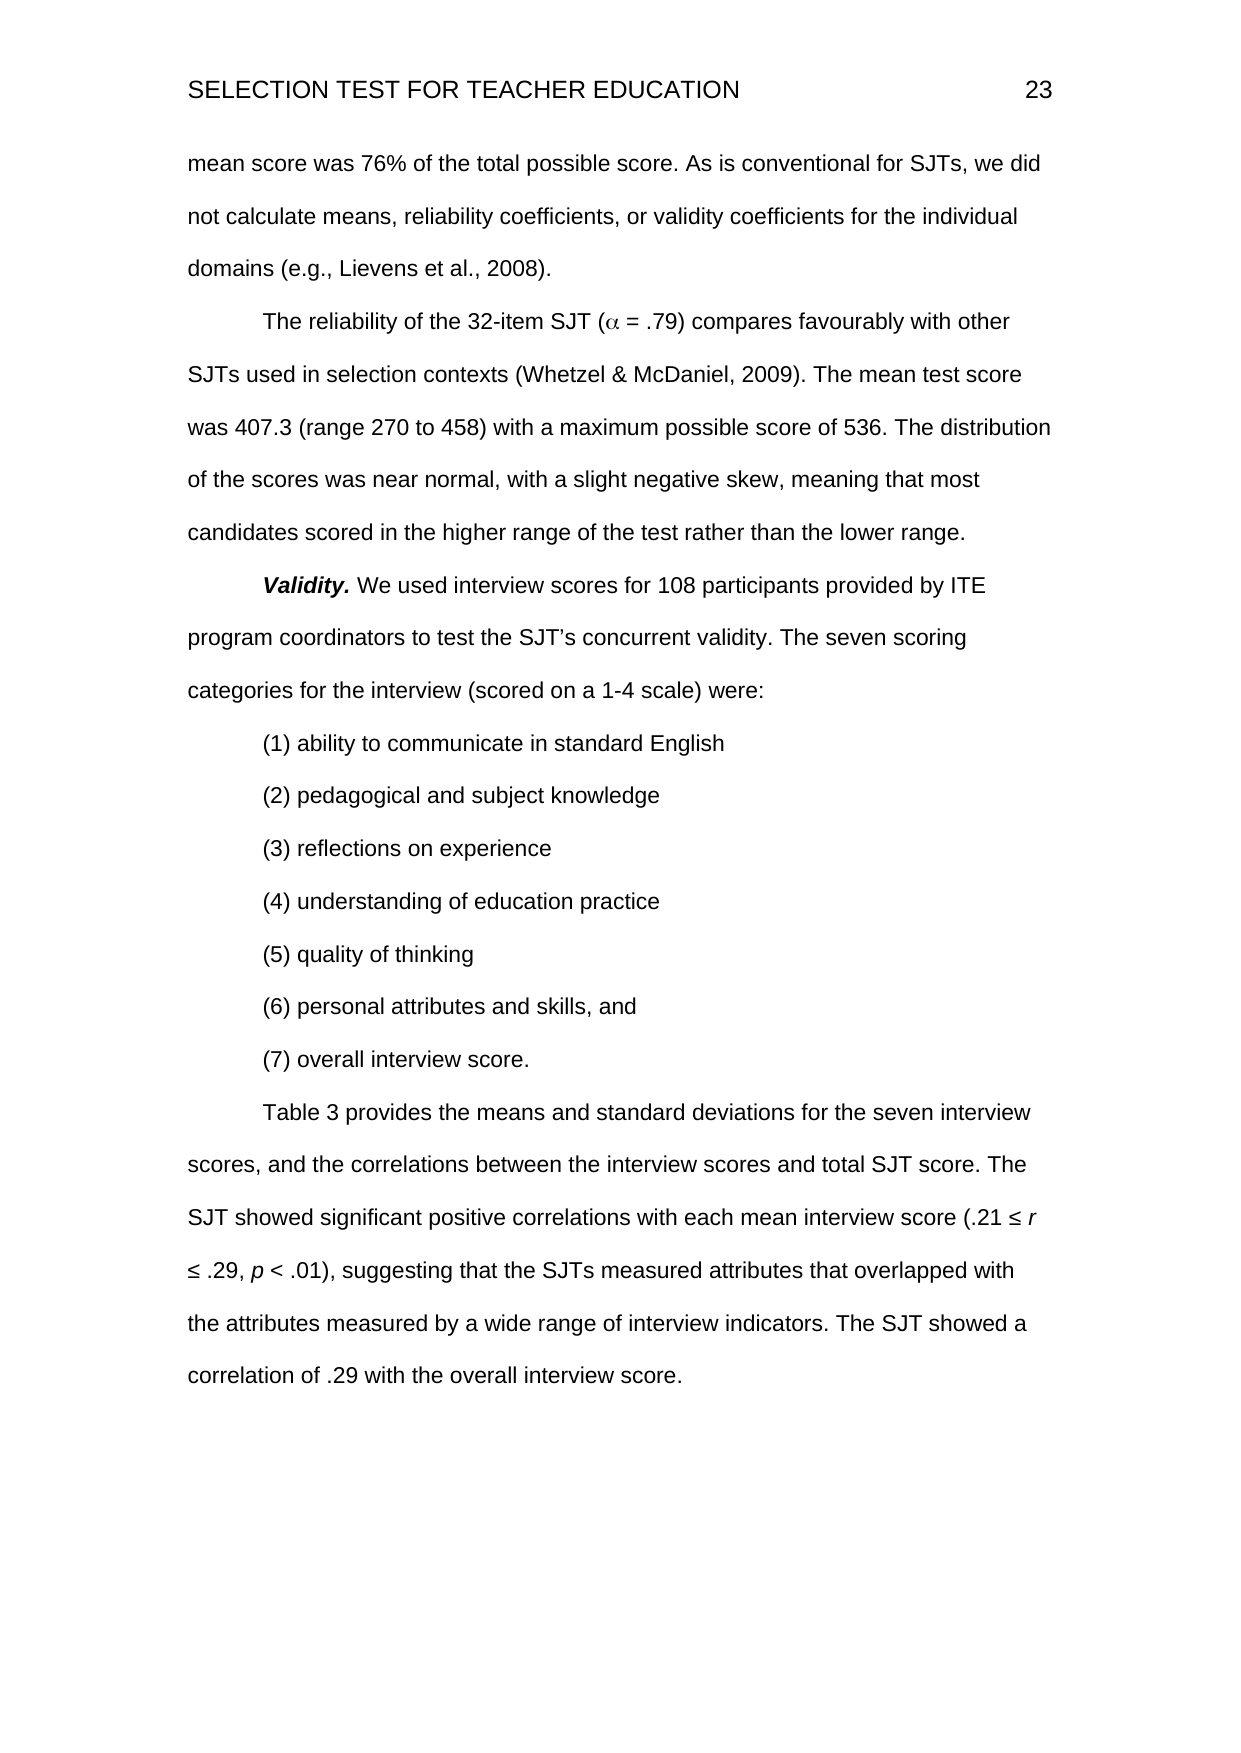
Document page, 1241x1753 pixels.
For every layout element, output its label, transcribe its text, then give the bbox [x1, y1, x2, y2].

text (6) personal attributes and skills, and [262, 993, 1053, 1020]
text Table 3 provides the means and standard deviations for the seven interview scores, and the correlations between the interview scores and total SJT score. The SJT showed significant positive correlations with each mean interview score (.21 ≤ r ≤ .29, p < .01), suggesting that the SJTs measured attributes that overlapped with the attributes measured by a wide range of interview indicators. The SJT showed a correlation of .29 with the overall interview score. [187, 1099, 1053, 1389]
text (7) overall interview score. [262, 1046, 1053, 1072]
text (5) quality of thinking [262, 941, 1053, 967]
text (1) ability to communicate in standard English [262, 730, 1053, 756]
text (2) pedagogical and subject knowledge [262, 782, 1053, 809]
text The reliability of the 32-item SJT ( = .79) compares favourably with other SJTs used in selection contexts (Whetzel & McDaniel, 2009). The mean test score was 407.3 (range 270 to 458) with a maximum possible score of 536. The distribution of the scores was near normal, with a slight negative skew, meaning that most candidates scored in the higher range of the test rather than the lower range. [187, 308, 1053, 545]
text (4) understanding of education practice [262, 888, 1053, 914]
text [187, 150, 1053, 282]
text (3) reflections on experience [262, 835, 1053, 862]
text Validity. We used interview scores for 108 participants provided by ITE program coordinators to test the SJT’s concurrent validity. The seven scoring categories for the interview (scored on a 1-4 scale) were: [187, 572, 1053, 703]
